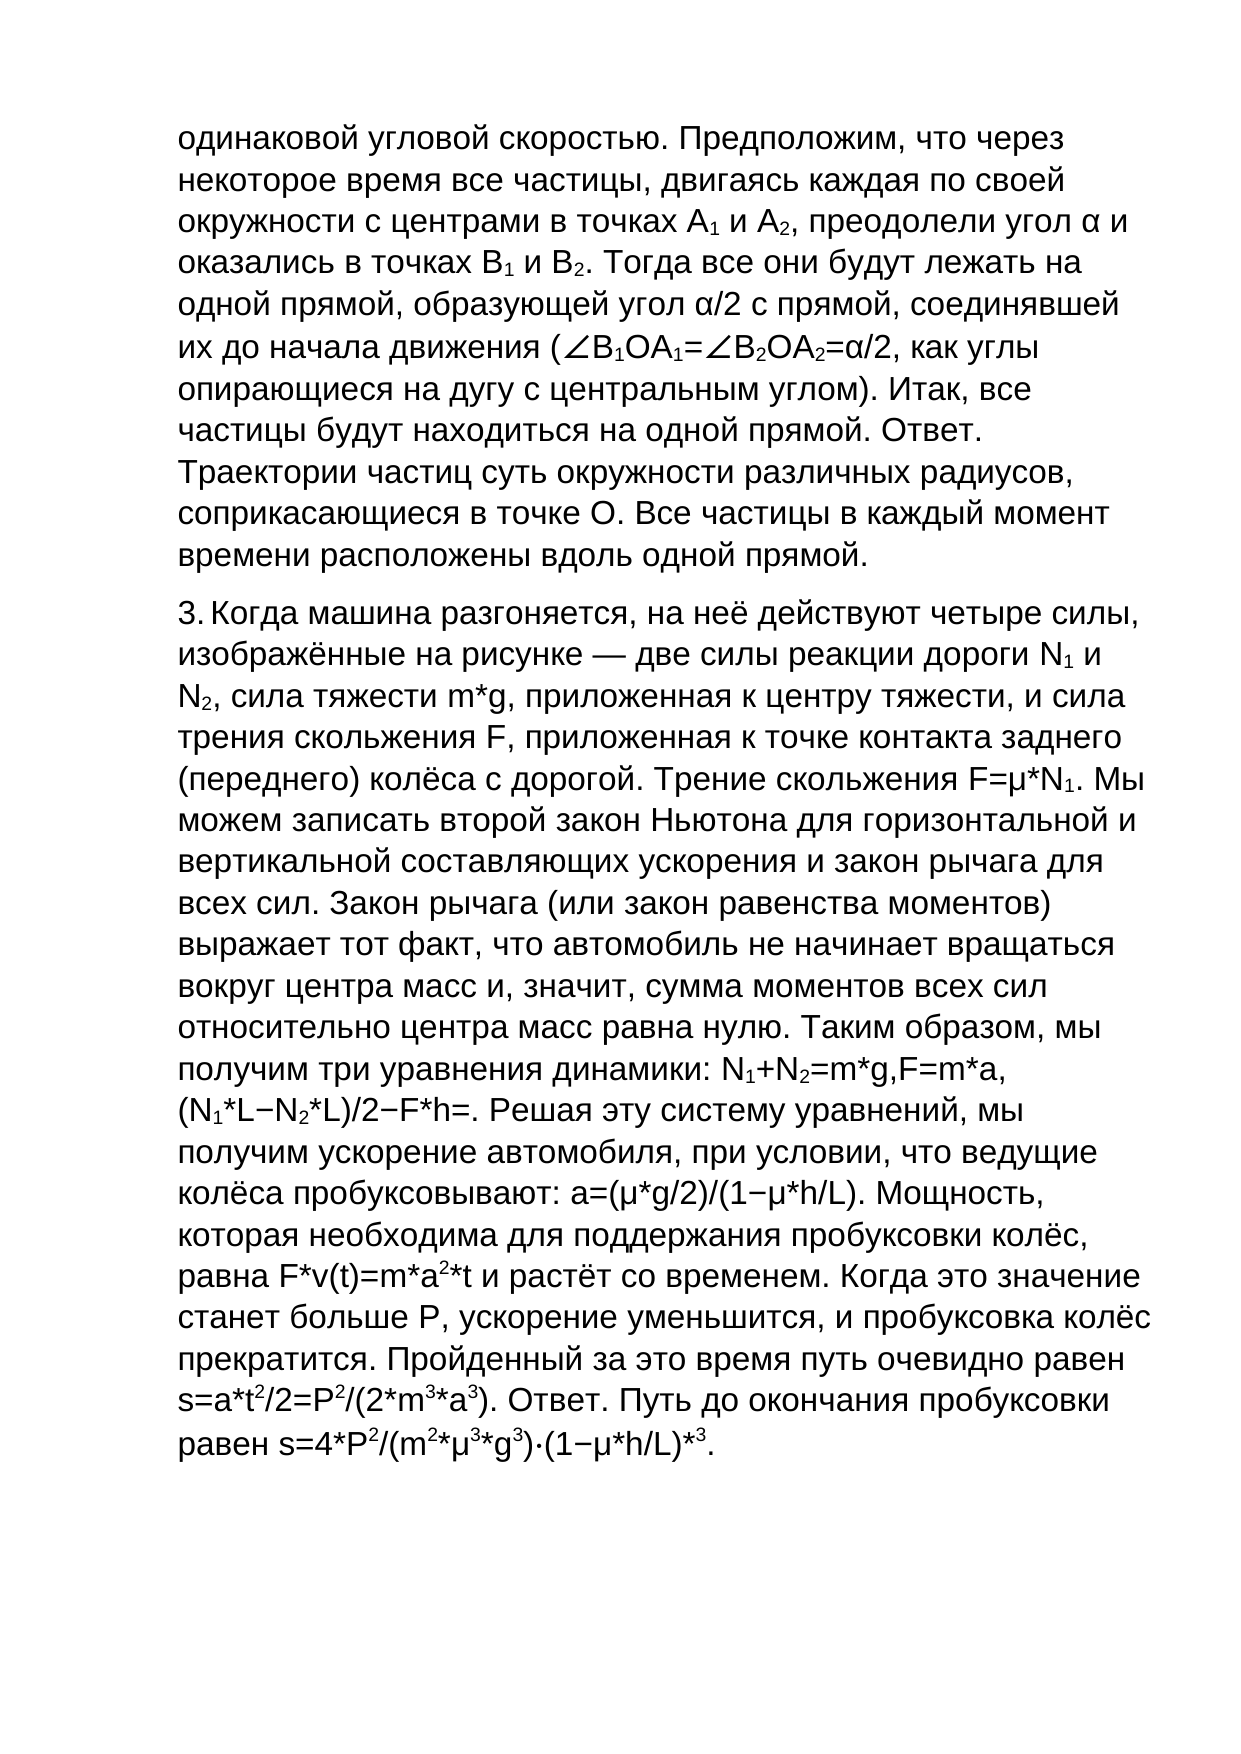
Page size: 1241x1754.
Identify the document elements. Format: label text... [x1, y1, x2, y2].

text 3. Когда машина разгоняется, на неё действуют четыре силы, изображённые на рисунке — две силы реакции дороги N1 и N2, сила тяжести m*g, приложенная к центру тяжести, и сила трения скольжения F, приложенная к точке контакта заднего (переднего) колёса с дорогой. Трение скольжения F=μ*N1. Мы можем записать второй закон Ньютона для горизонтальной и вертикальной составляющих ускорения и закон рычага для всех сил. Закон рычага (или закон равенства моментов) выражает тот факт, что автомобиль не начинает вращаться вокруг центра масс и, значит, сумма моментов всех сил относительно центра масс равна нулю. Таким образом, мы получим три уравнения динамики: N1+N2=m*g,F=m*a,(N1*L−N2*L)/2−F*h=. Решая эту систему уравнений, мы получим ускорение автомобиля, при условии, что ведущие колёса пробуксовывают: a=(μ*g/2)/(1−μ*h/L). Мощность, которая необходима для поддержания пробуксовки колёс, равна F*v(t)=m*a2*t и растёт со временем. Когда это значение станет больше P, ускорение уменьшится, и пробуксовка колёс прекратится. Пройденный за это время путь очевидно равен s=a*t2/2=P2/(2*m3*a3). Ответ. Путь до окончания пробуксовки равен s=4*P2/(m2*μ3*g3)⋅(1−μ*h/L)*3. [177, 593, 1152, 1462]
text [177, 118, 1152, 573]
